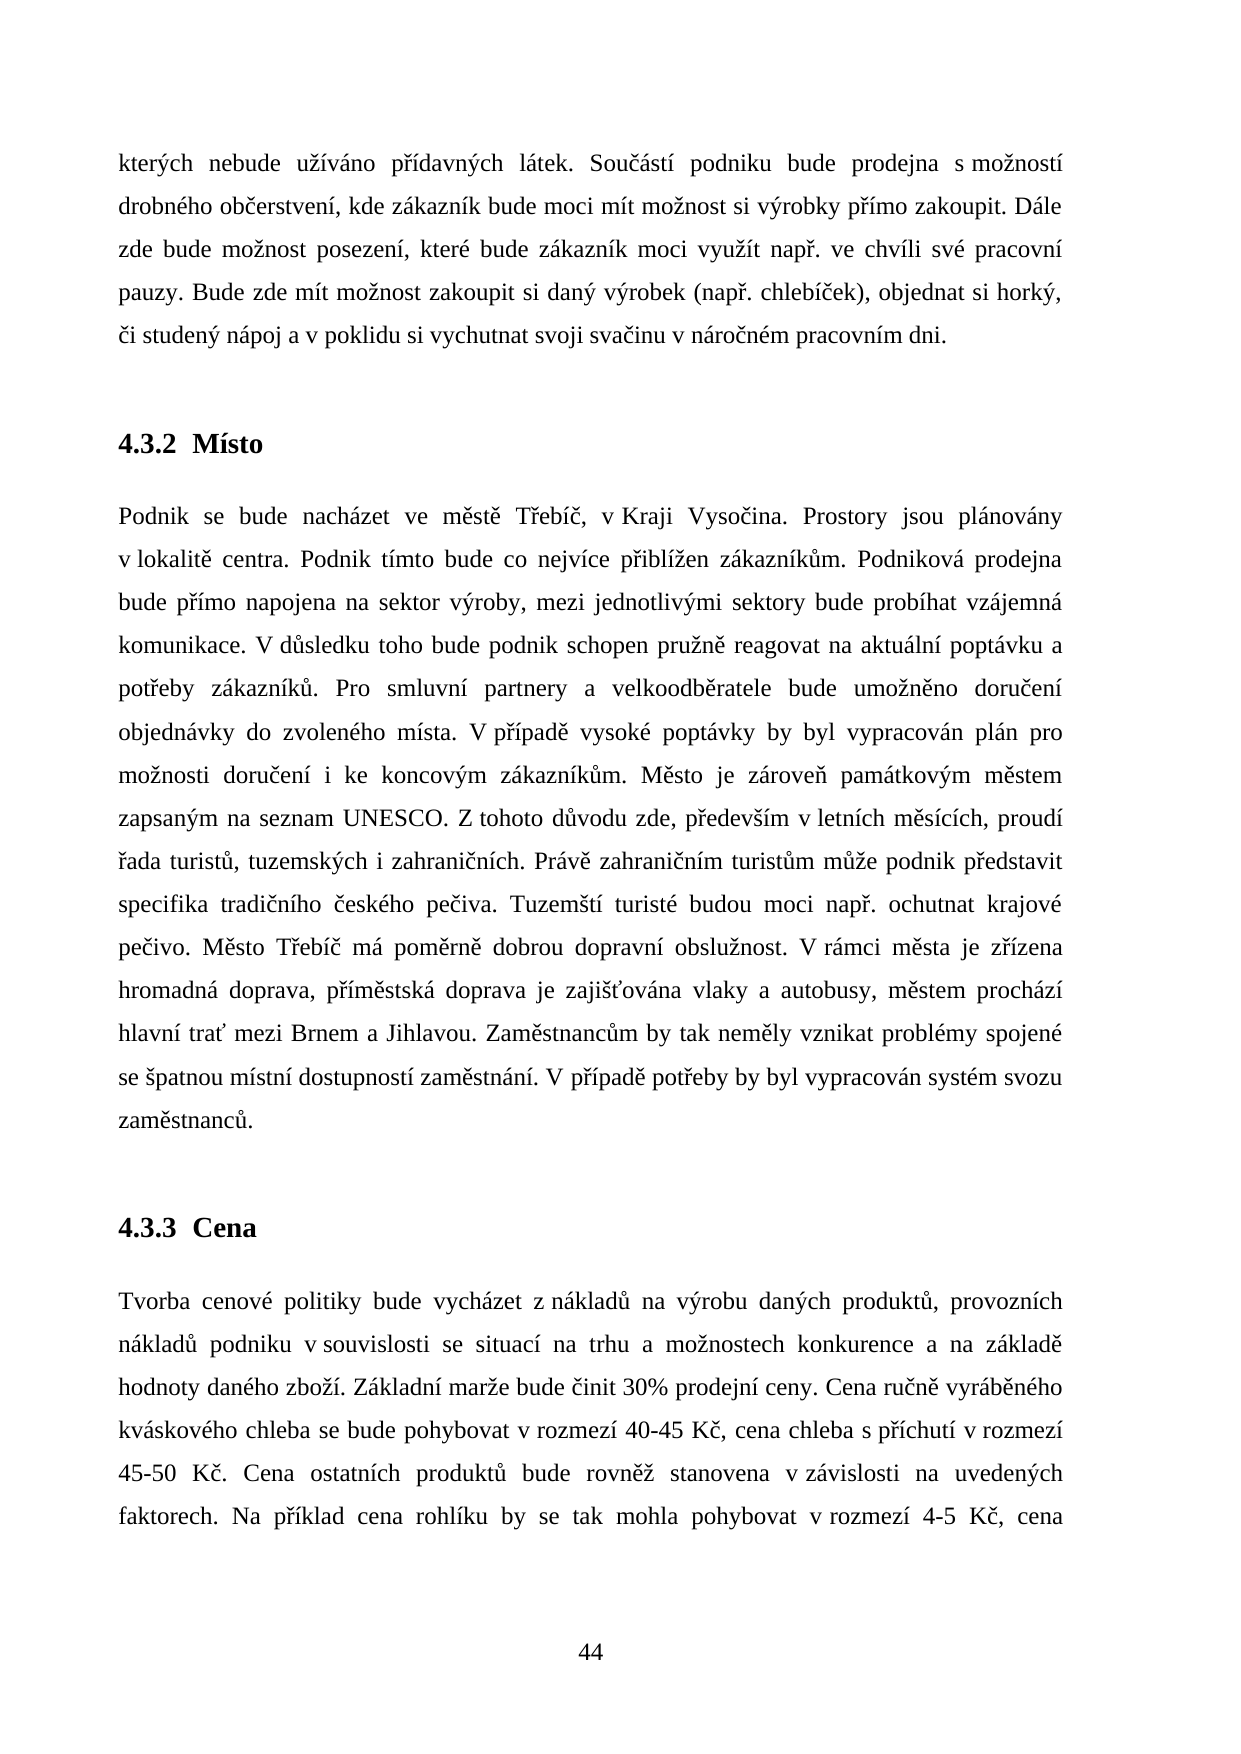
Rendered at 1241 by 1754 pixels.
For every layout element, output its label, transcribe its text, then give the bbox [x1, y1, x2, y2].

subtitle Cena [118, 1210, 1063, 1244]
subtitle Místo [118, 426, 1063, 459]
text Podnik se bude nacházet ve městě Třebíč, v Kraji Vysočina. Prostory jsou plánovány v lokalitě centra. Podnik tímto bude co nejvíce přiblížen zákazníkům. Podniková prodejna bude přímo napojena na sektor výroby, mezi jednotlivými sektory bude probíhat vzájemná komunikace. V důsledku toho bude podnik schopen pružně reagovat na aktuální poptávku a potřeby zákazníků. Pro smluvní partnery a velkoodběratele bude umožněno doručení objednávky do zvoleného místa. V případě vysoké poptávky by byl vypracován plán pro možnosti doručení i ke koncovým zákazníkům. Město je zároveň památkovým městem zapsaným na seznam UNESCO. Z tohoto důvodu zde, především v letních měsících, proudí řada turistů, tuzemských i zahraničních. Právě zahraničním turistům může podnik představit specifika tradičního českého pečiva. Tuzemští turisté budou moci např. ochutnat krajové pečivo. Město Třebíč má poměrně dobrou dopravní obslužnost. V rámci města je zřízena hromadná doprava, příměstská doprava je zajišťována vlaky a autobusy, městem prochází hlavní trať mezi Brnem a Jihlavou. Zaměstnancům by tak neměly vznikat problémy spojené se špatnou místní dostupností zaměstnání. V případě potřeby by byl vypracován systém svozu zaměstnanců. [118, 501, 1063, 1133]
